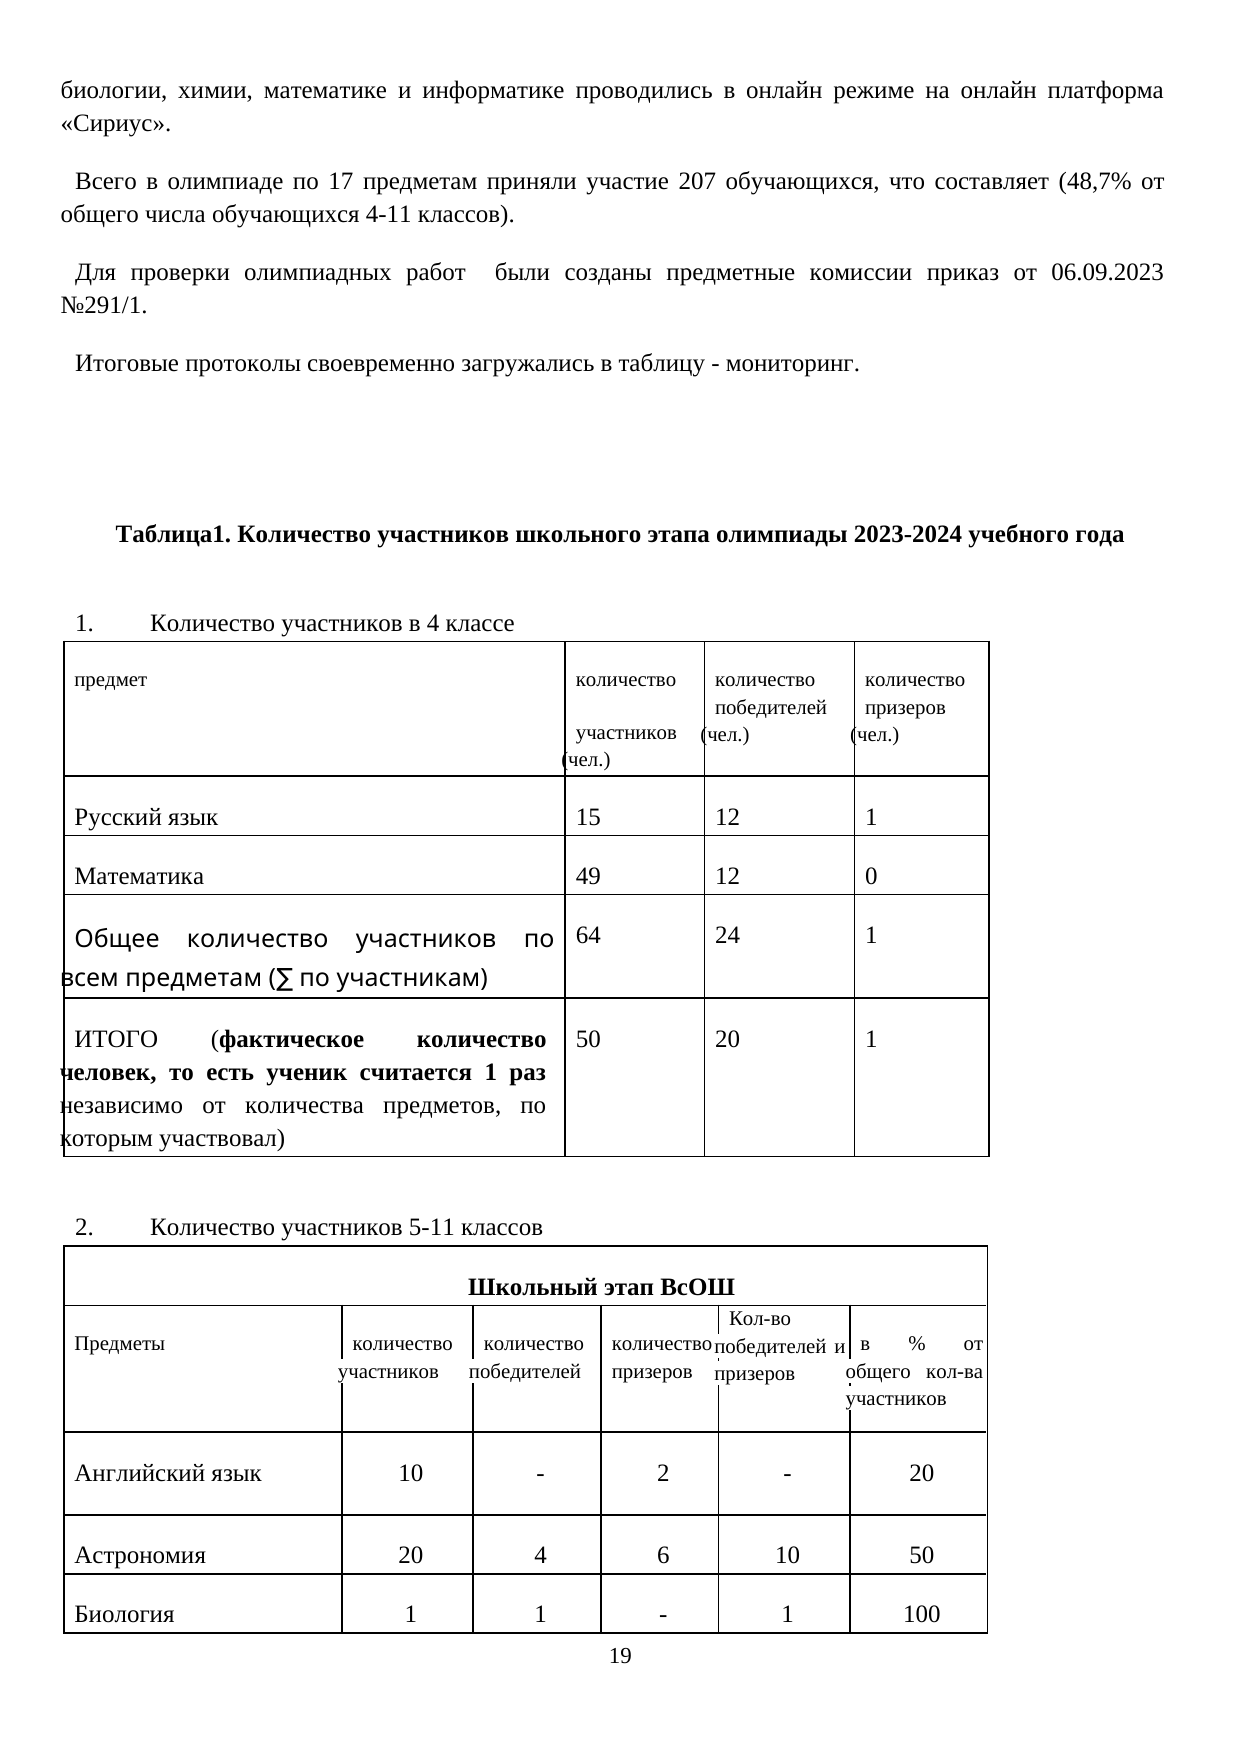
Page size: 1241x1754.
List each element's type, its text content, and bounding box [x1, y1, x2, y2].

table_cell 20 [851, 1431, 987, 1514]
table_cell Русский язык [65, 777, 564, 834]
table_cell - [474, 1433, 600, 1514]
table_cell 50 [851, 1514, 987, 1573]
table_cell 12 [705, 777, 854, 834]
table_cell - [602, 1575, 718, 1632]
table_cell количество участников [343, 1306, 472, 1431]
table_cell 24 [705, 895, 854, 997]
table_cell 49 [566, 836, 704, 894]
table_cell количество призеров [602, 1306, 718, 1431]
table_cell Английский язык [65, 1433, 341, 1514]
table_cell Предметы [65, 1306, 341, 1431]
table_cell 1 [474, 1575, 600, 1632]
table_cell [65, 895, 564, 997]
table_cell 10 [719, 1516, 849, 1573]
text 2. Количество участников 5-11 классов [60, 1212, 1165, 1241]
table_cell 12 [705, 836, 854, 894]
table_cell в % от общего кол-ва участников [851, 1305, 987, 1431]
text Итоговые протоколы своевременно загружались в таблицу - мониторинг. [60, 348, 1165, 377]
table_cell 2 [602, 1433, 718, 1514]
text Всего в олимпиаде по 17 предметам приняли участие 207 обучающихся, что составляет (48,7% от общего числа обучающихся 4-11 классов). [60, 166, 1165, 228]
table_cell Кол-во победителей и призеров [719, 1306, 849, 1431]
table_cell ИТОГО (фактическое количество человек, то есть ученик считается 1 раз независимо от количества предметов, по которым участвовал) [65, 999, 564, 1156]
table_header количество призеров (чел.) [855, 642, 988, 775]
table_cell количество победителей [474, 1306, 600, 1431]
table_header количество победителей (чел.) [705, 642, 854, 775]
table_cell 50 [566, 999, 704, 1156]
table_cell 0 [855, 836, 988, 894]
text 1. Количество участников в 4 классе [60, 608, 1165, 636]
table_cell 15 [566, 777, 704, 834]
text Для проверки олимпиадных работ были созданы предметные комиссии приказ от 06.09.2023 №291/1. [60, 257, 1165, 319]
table_cell 6 [602, 1516, 718, 1573]
table_cell 1 [855, 999, 988, 1156]
table_cell 4 [474, 1516, 600, 1573]
table_cell 1 [855, 895, 988, 997]
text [60, 75, 1165, 137]
table_header Школьный этап ВсОШ [65, 1247, 987, 1304]
table_header предмет [65, 642, 564, 775]
table_cell 1 [719, 1575, 849, 1632]
table_cell 10 [343, 1433, 472, 1514]
table_cell Биология [65, 1575, 341, 1632]
table_cell 100 [851, 1573, 987, 1632]
table_cell 20 [705, 999, 854, 1156]
table_cell 64 [566, 895, 704, 997]
table_cell 1 [855, 777, 988, 834]
table_cell Математика [65, 836, 564, 894]
table_cell 1 [343, 1575, 472, 1632]
table_header количество участников (чел.) [566, 642, 704, 775]
table_cell Астрономия [65, 1516, 341, 1573]
table_cell 20 [343, 1516, 472, 1573]
text Таблица1. Количество участников школьного этапа олимпиады 2023-2024 учебного года [60, 519, 1165, 548]
table_cell - [719, 1433, 849, 1514]
